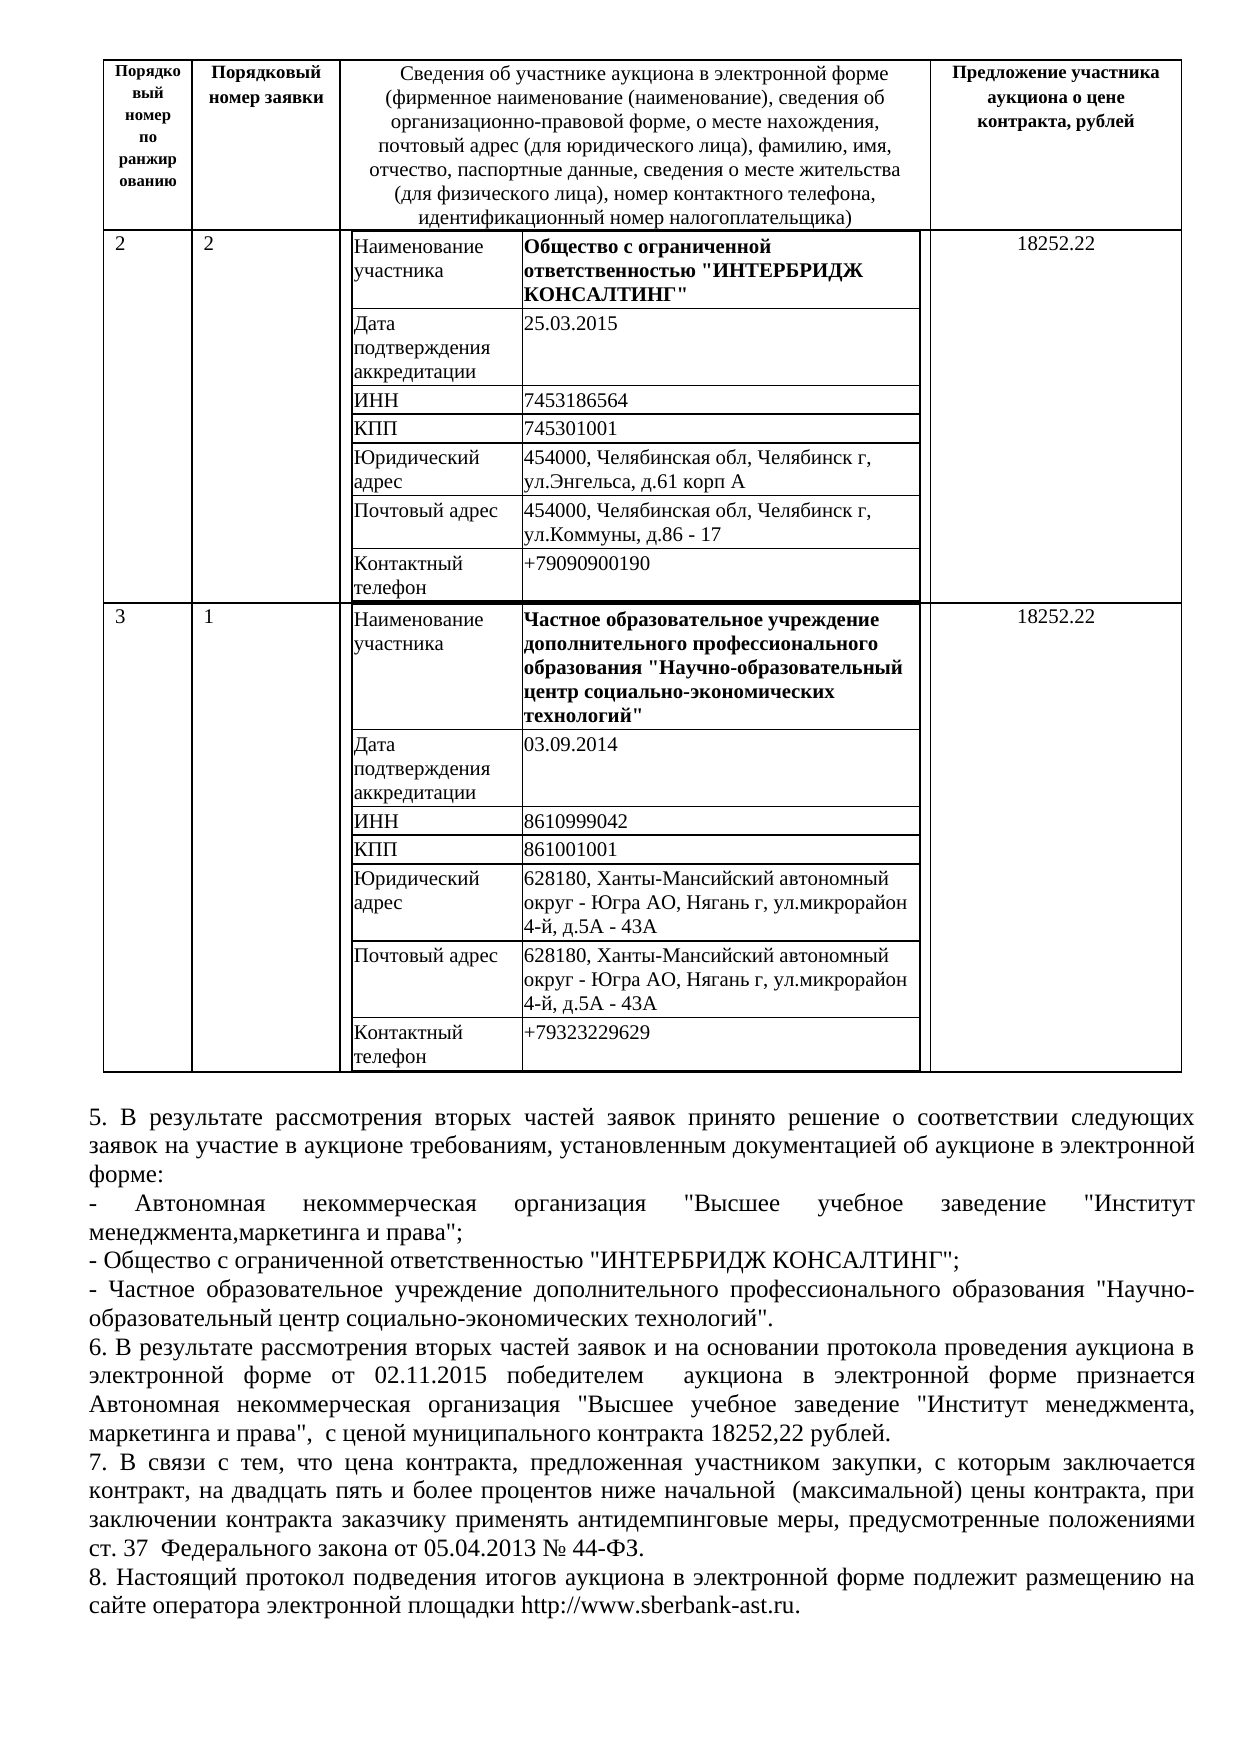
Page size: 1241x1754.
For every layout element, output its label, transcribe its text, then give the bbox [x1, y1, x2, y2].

text - Частное образовательное учреждение дополнительного профессионального образования "Научно-образовательный центр социально-экономических технологий". [89, 1274, 1196, 1332]
table_header Предложение участника аукциона о цене контракта, рублей [931, 61, 1181, 229]
table_cell [353, 386, 522, 413]
table_cell [523, 942, 919, 1017]
table_cell [353, 730, 522, 806]
table_cell [353, 836, 522, 863]
table_cell [353, 549, 522, 600]
table_cell [523, 549, 919, 600]
table_cell [523, 232, 919, 308]
table_cell [523, 415, 919, 442]
text 6. В результате рассмотрения вторых частей заявок и на основании протокола проведения аукциона в электронной форме от 02.11.2015 победителем аукциона в электронной форме признается Автономная некоммерческая организация "Высшее учебное заведение "Институт менеджмента, маркетинга и права", с ценой муниципального контракта 18252,22 рублей. [89, 1332, 1196, 1447]
table_header Сведения об участнике аукциона в электронной форме (фирменное наименование (наименование), сведения об организационно-правовой форме, о месте нахождения, почтовый адрес (для юридического лица), фамилию, имя, отчество, паспортные данные, сведения о месте жительства (для физического лица), номер контактного телефона, идентификационный номер налогоплательщика) [341, 61, 930, 229]
table_cell 18252.22 [931, 604, 1181, 1071]
table_cell [353, 415, 522, 442]
table_cell 18252.22 [931, 231, 1181, 602]
table_cell [353, 807, 522, 834]
table_cell [341, 604, 351, 1071]
table_cell [353, 605, 522, 729]
table_cell [353, 1018, 522, 1070]
text 5. В результате рассмотрения вторых частей заявок принято решение о соответствии следующих заявок на участие в аукционе требованиям, установленным документацией об аукционе в электронной форме: [89, 1102, 1196, 1188]
table_cell [353, 232, 522, 308]
text 7. В связи с тем, что цена контракта, предложенная участником закупки, с которым заключается контракт, на двадцать пять и более процентов ниже начальной (максимальной) цены контракта, при заключении контракта заказчику применять антидемпинговые меры, предусмотренные положениями ст. 37 Федерального закона от 05.04.2013 № 44-ФЗ. [89, 1447, 1196, 1562]
table_header Порядковый номер по ранжированию [104, 61, 191, 229]
table_header Порядковый номер заявки [193, 61, 339, 229]
table_cell [523, 496, 919, 548]
table_cell [523, 1018, 919, 1070]
table_cell [523, 386, 919, 413]
table_cell [523, 865, 919, 940]
table_cell 1 [193, 604, 339, 1071]
table_cell 2 [104, 231, 191, 602]
table_cell [523, 836, 919, 863]
table_cell [353, 309, 522, 385]
table_cell [353, 444, 522, 495]
table_cell 2 [193, 231, 339, 602]
text 8. Настоящий протокол подведения итогов аукциона в электронной форме подлежит размещению на сайте оператора электронной площадки http://www.sberbank-ast.ru. [89, 1562, 1196, 1619]
table_cell [341, 231, 351, 602]
table_cell [523, 444, 919, 495]
text - Общество с ограниченной ответственностью "ИНТЕРБРИДЖ КОНСАЛТИНГ"; [89, 1245, 1196, 1274]
table_cell [353, 865, 522, 940]
table_cell [921, 231, 930, 602]
table_cell [353, 942, 522, 1017]
table_cell [523, 605, 919, 729]
table_cell 3 [104, 604, 191, 1071]
table_cell [523, 309, 919, 385]
table_cell [921, 604, 930, 1071]
table_cell [353, 496, 522, 548]
text - Автономная некоммерческая организация "Высшее учебное заведение "Институт менеджмента,маркетинга и права"; [89, 1188, 1196, 1245]
table_cell [523, 730, 919, 806]
table_cell [523, 807, 919, 834]
